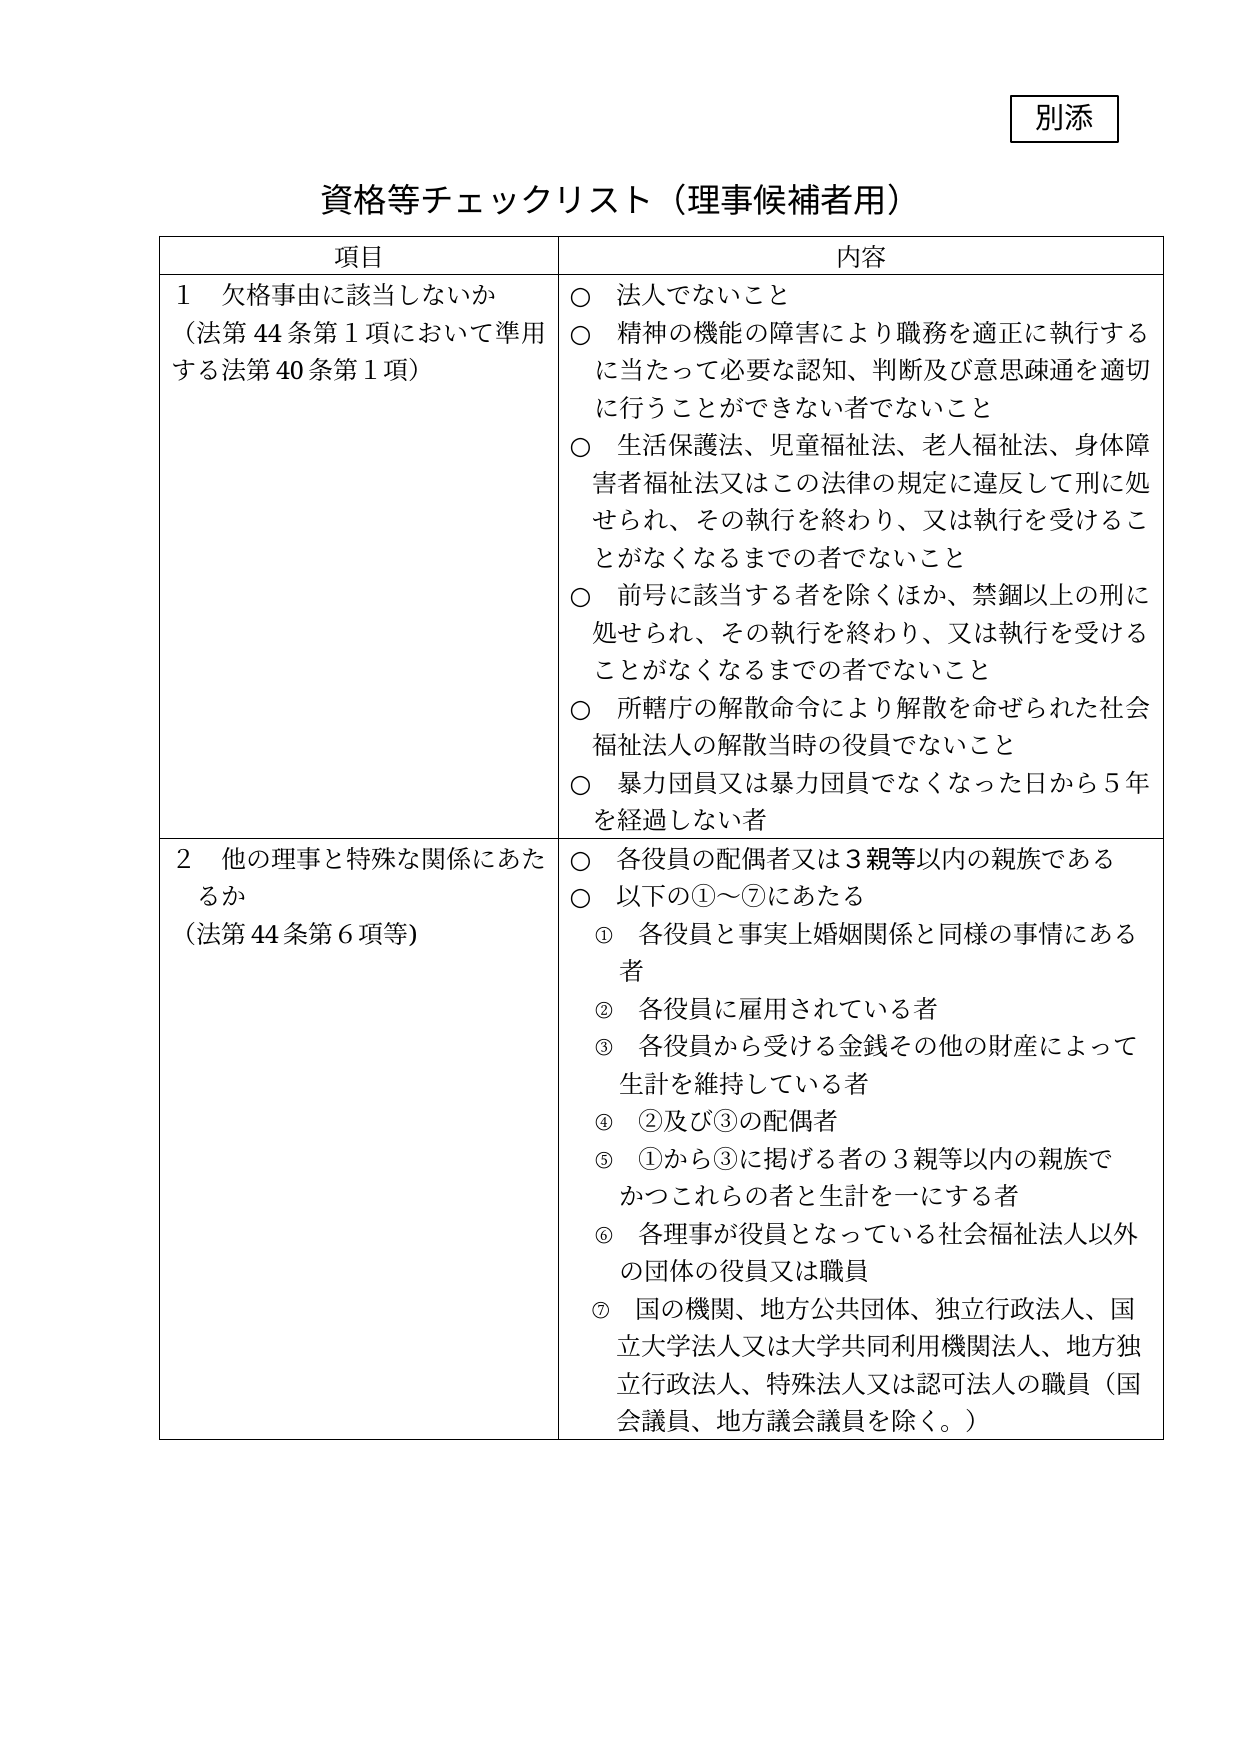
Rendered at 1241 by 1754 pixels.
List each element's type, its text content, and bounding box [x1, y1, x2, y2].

table_cell ２ 他の理事と特殊な関係にあたるか （法第44条第６項等) [160, 839, 558, 1439]
table_header 内容 [559, 237, 1163, 274]
table_header 項目 [160, 237, 558, 274]
table_cell ○ 法人でないこと ○ 精神の機能の障害により職務を適正に執行するに当たって必要な認知、判断及び意思疎通を適切に行うことができない者でないこと ○ 生活保護法、児童福祉法、老人福祉法、身体障害者福祉法又はこの法律の規定に違反して刑に処せられ、その執行を終わり、又は執行を受けることがなくなるまでの者でないこと ○ 前号に該当する者を除くほか、禁錮以上の刑に処せられ、その執行を終わり、又は執行を受けることがなくなるまでの者でないこと ○ 所轄庁の解散命令により解散を命ぜられた社会福祉法人の解散当時の役員でないこと ○ 暴力団員又は暴力団員でなくなった日から５年を経過しない者 [559, 275, 1163, 838]
text 資格等チェックリスト（理事候補者用） [148, 161, 1092, 236]
table_cell ○ 各役員の配偶者又は３親等以内の親族である ○ 以下の①～⑦にあたる ① 各役員と事実上婚姻関係と同様の事情にある 者 ② 各役員に雇用されている者 ③ 各役員から受ける金銭その他の財産によって 生計を維持している者 ④ ②及び③の配偶者 ⑤ ①から③に掲げる者の３親等以内の親族で かつこれらの者と生計を一にする者 ⑥ 各理事が役員となっている社会福祉法人以外 の団体の役員又は職員 ⑦ 国の機関、地方公共団体、独立行政法人、国立大学法人又は大学共同利用機関法人、地方独立行政法人、特殊法人又は認可法人の職員（国会議員、地方議会議員を除く。） [559, 839, 1163, 1439]
table_cell １ 欠格事由に該当しないか （法第44条第１項において準用する法第40条第１項） [160, 275, 558, 838]
